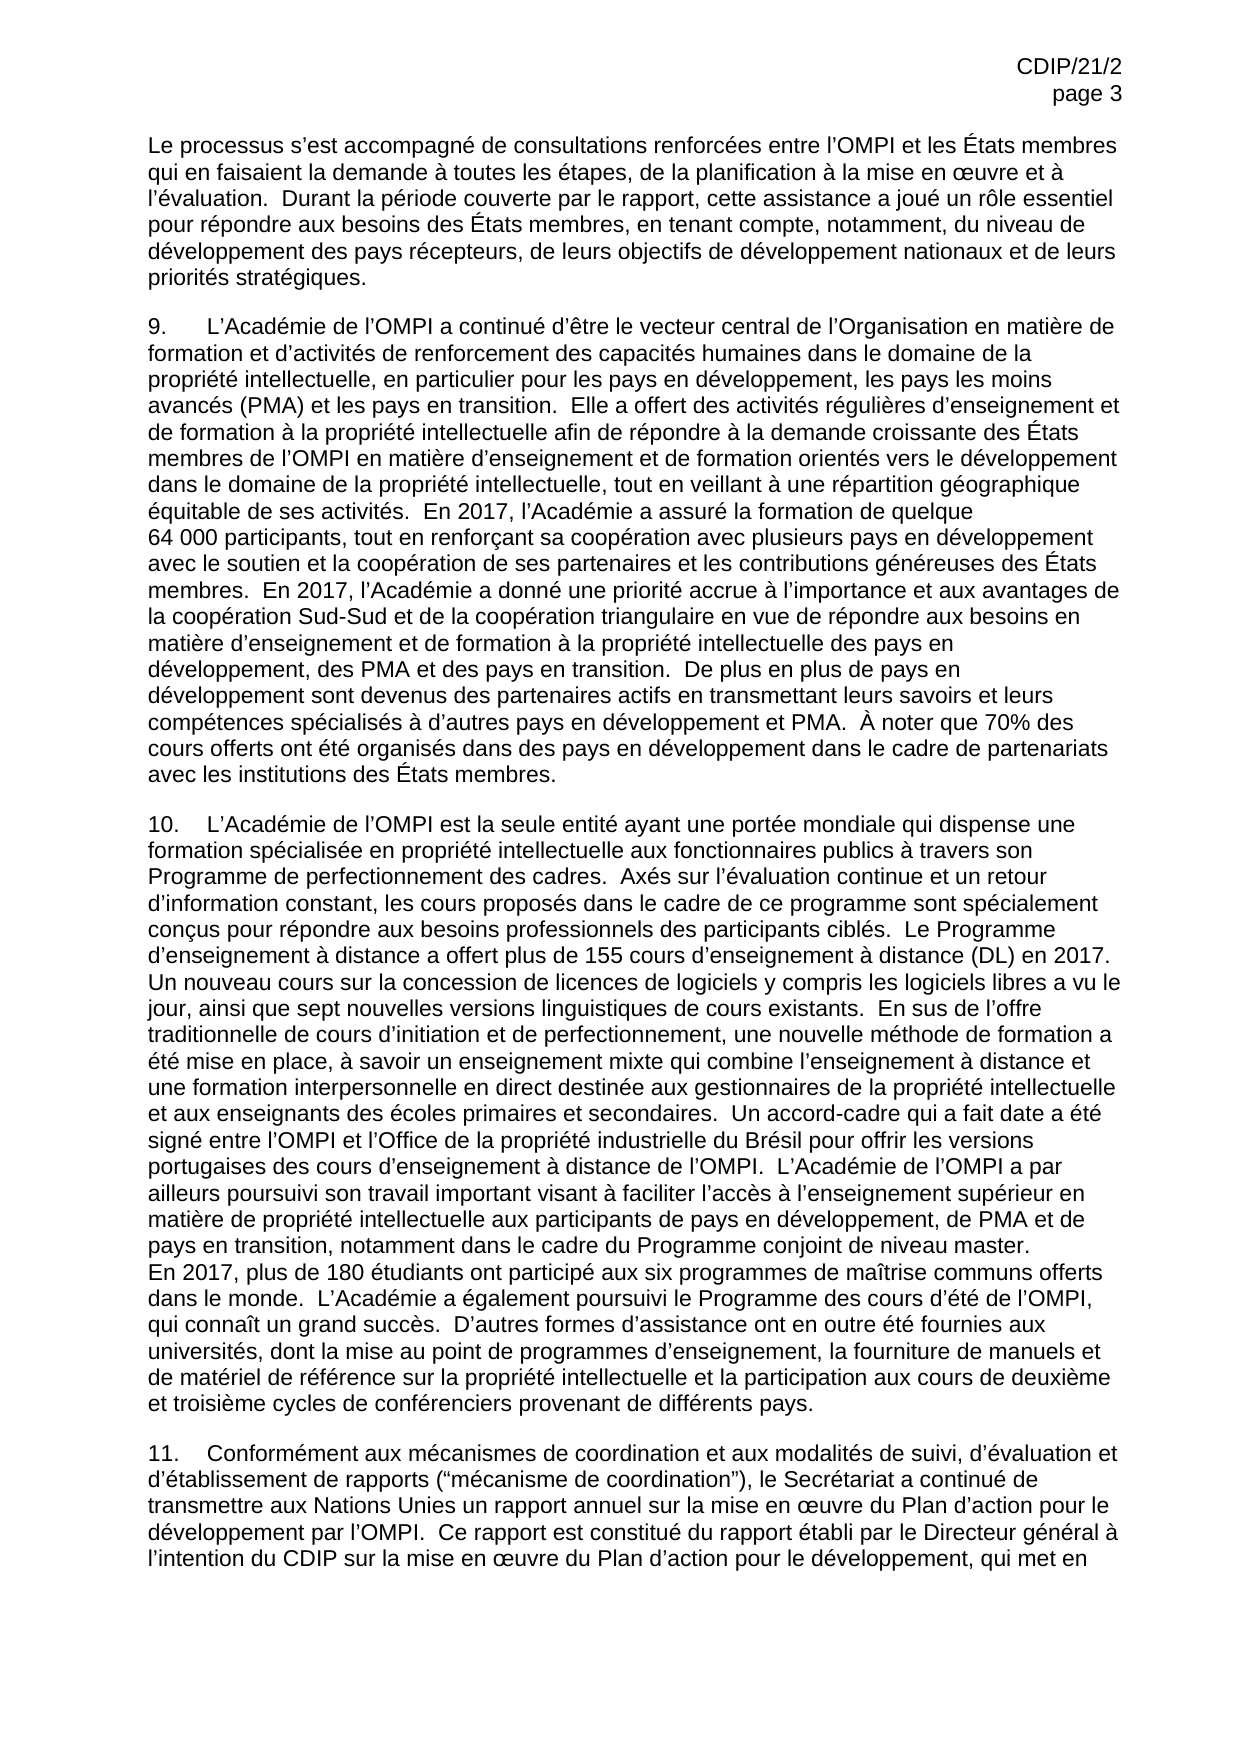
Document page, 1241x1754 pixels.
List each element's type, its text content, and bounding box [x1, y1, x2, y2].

text L’Académie de l’OMPI a continué d’être le vecteur central de l’Organisation en matière de formation et d’activités de renforcement des capacités humaines dans le domaine de la propriété intellectuelle, en particulier pour les pays en développement, les pays les moins avancés (PMA) et les pays en transition. Elle a offert des activités régulières d’enseignement et de formation à la propriété intellectuelle afin de répondre à la demande croissante des États membres de l’OMPI en matière d’enseignement et de formation orientés vers le développement dans le domaine de la propriété intellectuelle, tout en veillant à une répartition géographique équitable de ses activités. En 2017, l’Académie a assuré la formation de quelque 64 000 participants, tout en renforçant sa coopération avec plusieurs pays en développement avec le soutien et la coopération de ses partenaires et les contributions généreuses des États membres. En 2017, l’Académie a donné une priorité accrue à l’importance et aux avantages de la coopération Sud-Sud et de la coopération triangulaire en vue de répondre aux besoins en matière d’enseignement et de formation à la propriété intellectuelle des pays en développement, des PMA et des pays en transition. De plus en plus de pays en développement sont devenus des partenaires actifs en transmettant leurs savoirs et leurs compétences spécialisés à d’autres pays en développement et PMA. À noter que 70% des cours offerts ont été organisés dans des pays en développement dans le cadre de partenariats avec les institutions des États membres. [148, 313, 1122, 788]
text L’Académie de l’OMPI est la seule entité ayant une portée mondiale qui dispense une formation spécialisée en propriété intellectuelle aux fonctionnaires publics à travers son Programme de perfectionnement des cadres. Axés sur l’évaluation continue et un retour d’information constant, les cours proposés dans le cadre de ce programme sont spécialement conçus pour répondre aux besoins professionnels des participants ciblés. Le Programme d’enseignement à distance a offert plus de 155 cours d’enseignement à distance (DL) en 2017. Un nouveau cours sur la concession de licences de logiciels y compris les logiciels libres a vu le jour, ainsi que sept nouvelles versions linguistiques de cours existants. En sus de l’offre traditionnelle de cours d’initiation et de perfectionnement, une nouvelle méthode de formation a été mise en place, à savoir un enseignement mixte qui combine l’enseignement à distance et une formation interpersonnelle en direct destinée aux gestionnaires de la propriété intellectuelle et aux enseignants des écoles primaires et secondaires. Un accord-cadre qui a fait date a été signé entre l’OMPI et l’Office de la propriété industrielle du Brésil pour offrir les versions portugaises des cours d’enseignement à distance de l’OMPI. L’Académie de l’OMPI a par ailleurs poursuivi son travail important visant à faciliter l’accès à l’enseignement supérieur en matière de propriété intellectuelle aux participants de pays en développement, de PMA et de pays en transition, notamment dans le cadre du Programme conjoint de niveau master. En 2017, plus de 180 étudiants ont participé aux six programmes de maîtrise communs offerts dans le monde. L’Académie a également poursuivi le Programme des cours d’été de l’OMPI, qui connaît un grand succès. D’autres formes d’assistance ont en outre été fournies aux universités, dont la mise au point de programmes d’enseignement, la fourniture de manuels et de matériel de référence sur la propriété intellectuelle et la participation aux cours de deuxième et troisième cycles de conférenciers provenant de différents pays. [148, 811, 1122, 1417]
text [148, 1439, 1122, 1571]
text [148, 132, 1122, 290]
